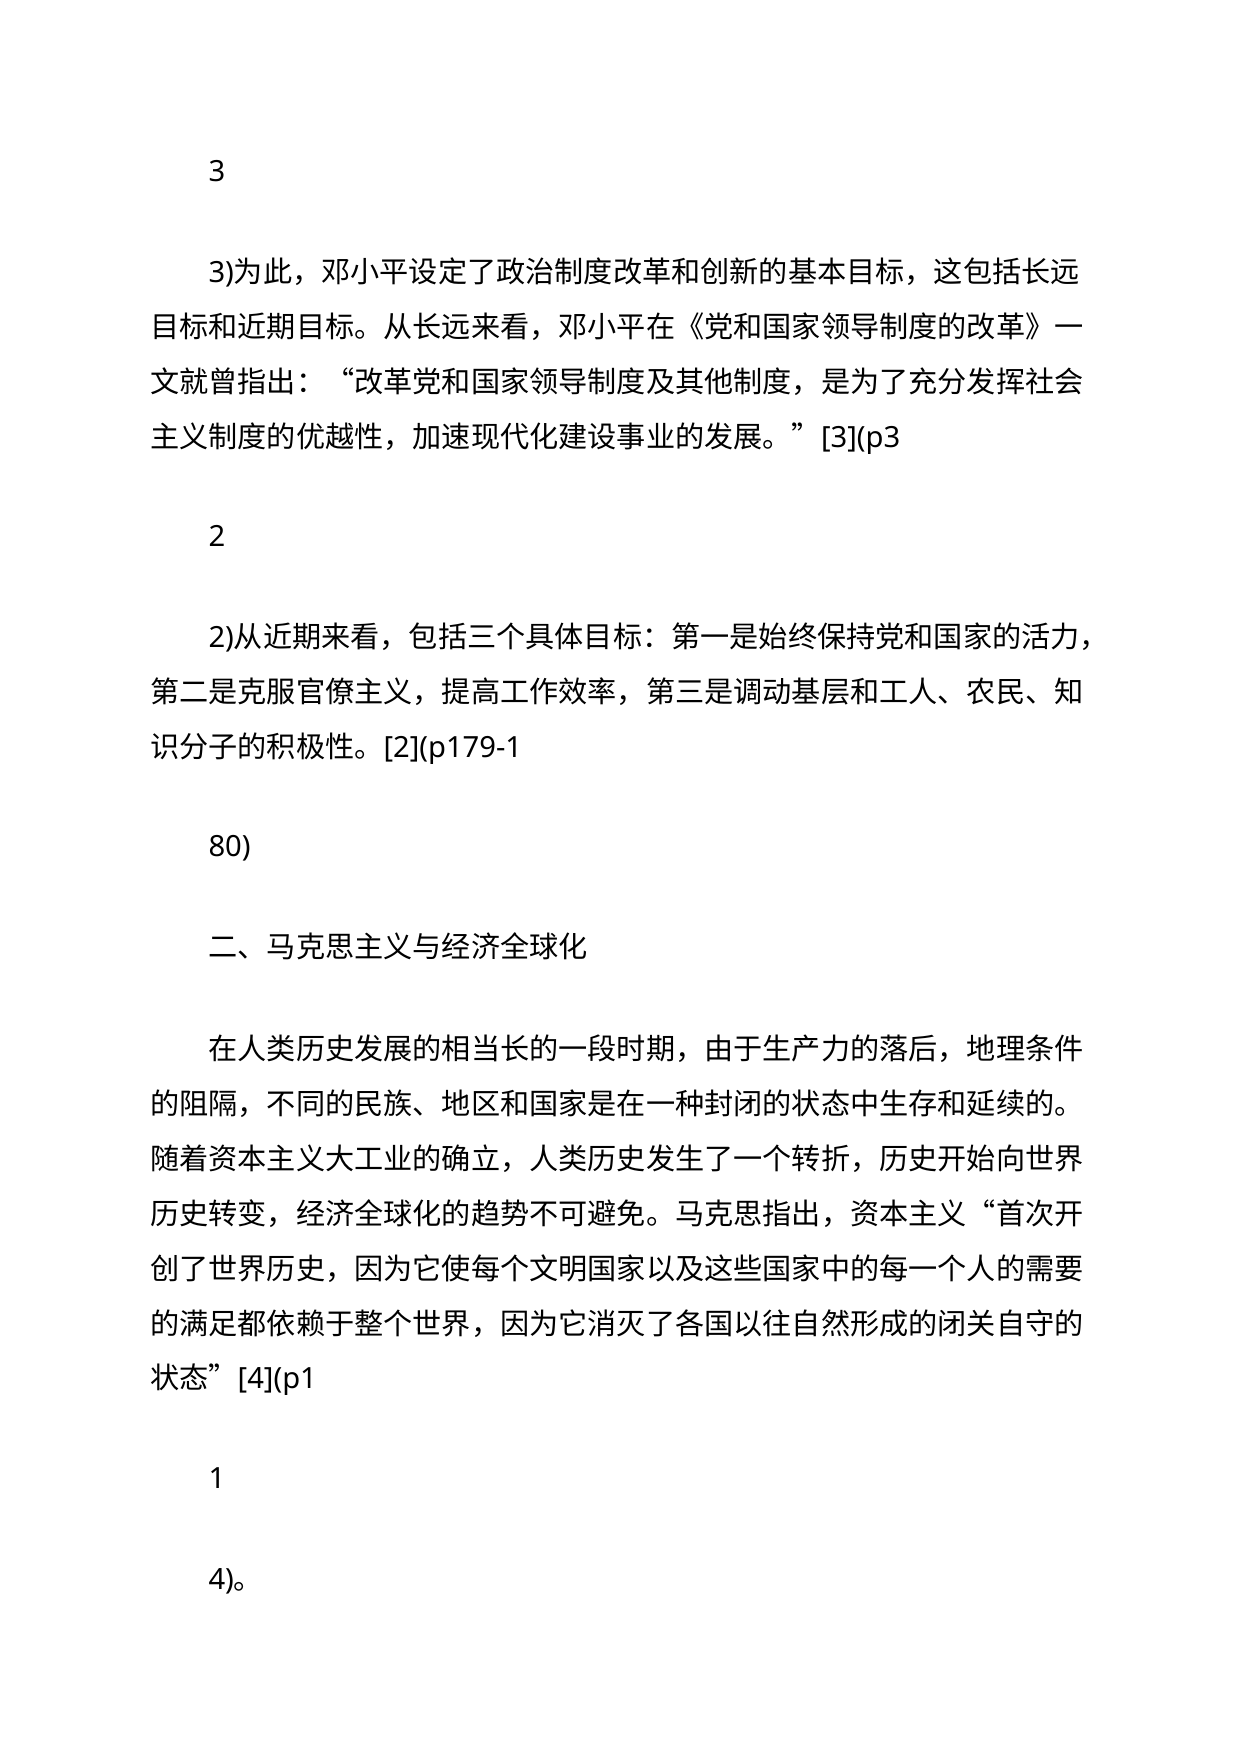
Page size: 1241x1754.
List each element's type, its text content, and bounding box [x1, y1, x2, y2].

text 2 [150, 515, 1090, 555]
text 在人类历史发展的相当长的一段时期，由于生产力的落后，地理条件的阻隔，不同的民族、地区和国家是在一种封闭的状态中生存和延续的。随着资本主义大工业的确立，人类历史发生了一个转折，历史开始向世界历史转变，经济全球化的趋势不可避免。马克思指出，资本主义“首次开创了世界历史，因为它使每个文明国家以及这些国家中的每一个人的需要的满足都依赖于整个世界，因为它消灭了各国以往自然形成的闭关自守的状态”[4](p1 [150, 1026, 1090, 1397]
text 2)从近期来看，包括三个具体目标：第一是始终保持党和国家的活力，第二是克服官僚主义，提高工作效率，第三是调动基层和工人、农民、知识分子的积极性。[2](p179-1 [150, 614, 1090, 766]
text 1 [150, 1457, 1090, 1497]
text 二、马克思主义与经济全球化 [150, 924, 1090, 966]
text 3 [150, 150, 1090, 190]
text 3)为此，邓小平设定了政治制度改革和创新的基本目标，这包括长远目标和近期目标。从长远来看，邓小平在《党和国家领导制度的改革》一文就曾指出：“改革党和国家领导制度及其他制度，是为了充分发挥社会主义制度的优越性，加速现代化建设事业的发展。”[3](p3 [150, 248, 1090, 456]
text 4)。 [150, 1556, 1090, 1598]
text 80) [150, 826, 1090, 865]
